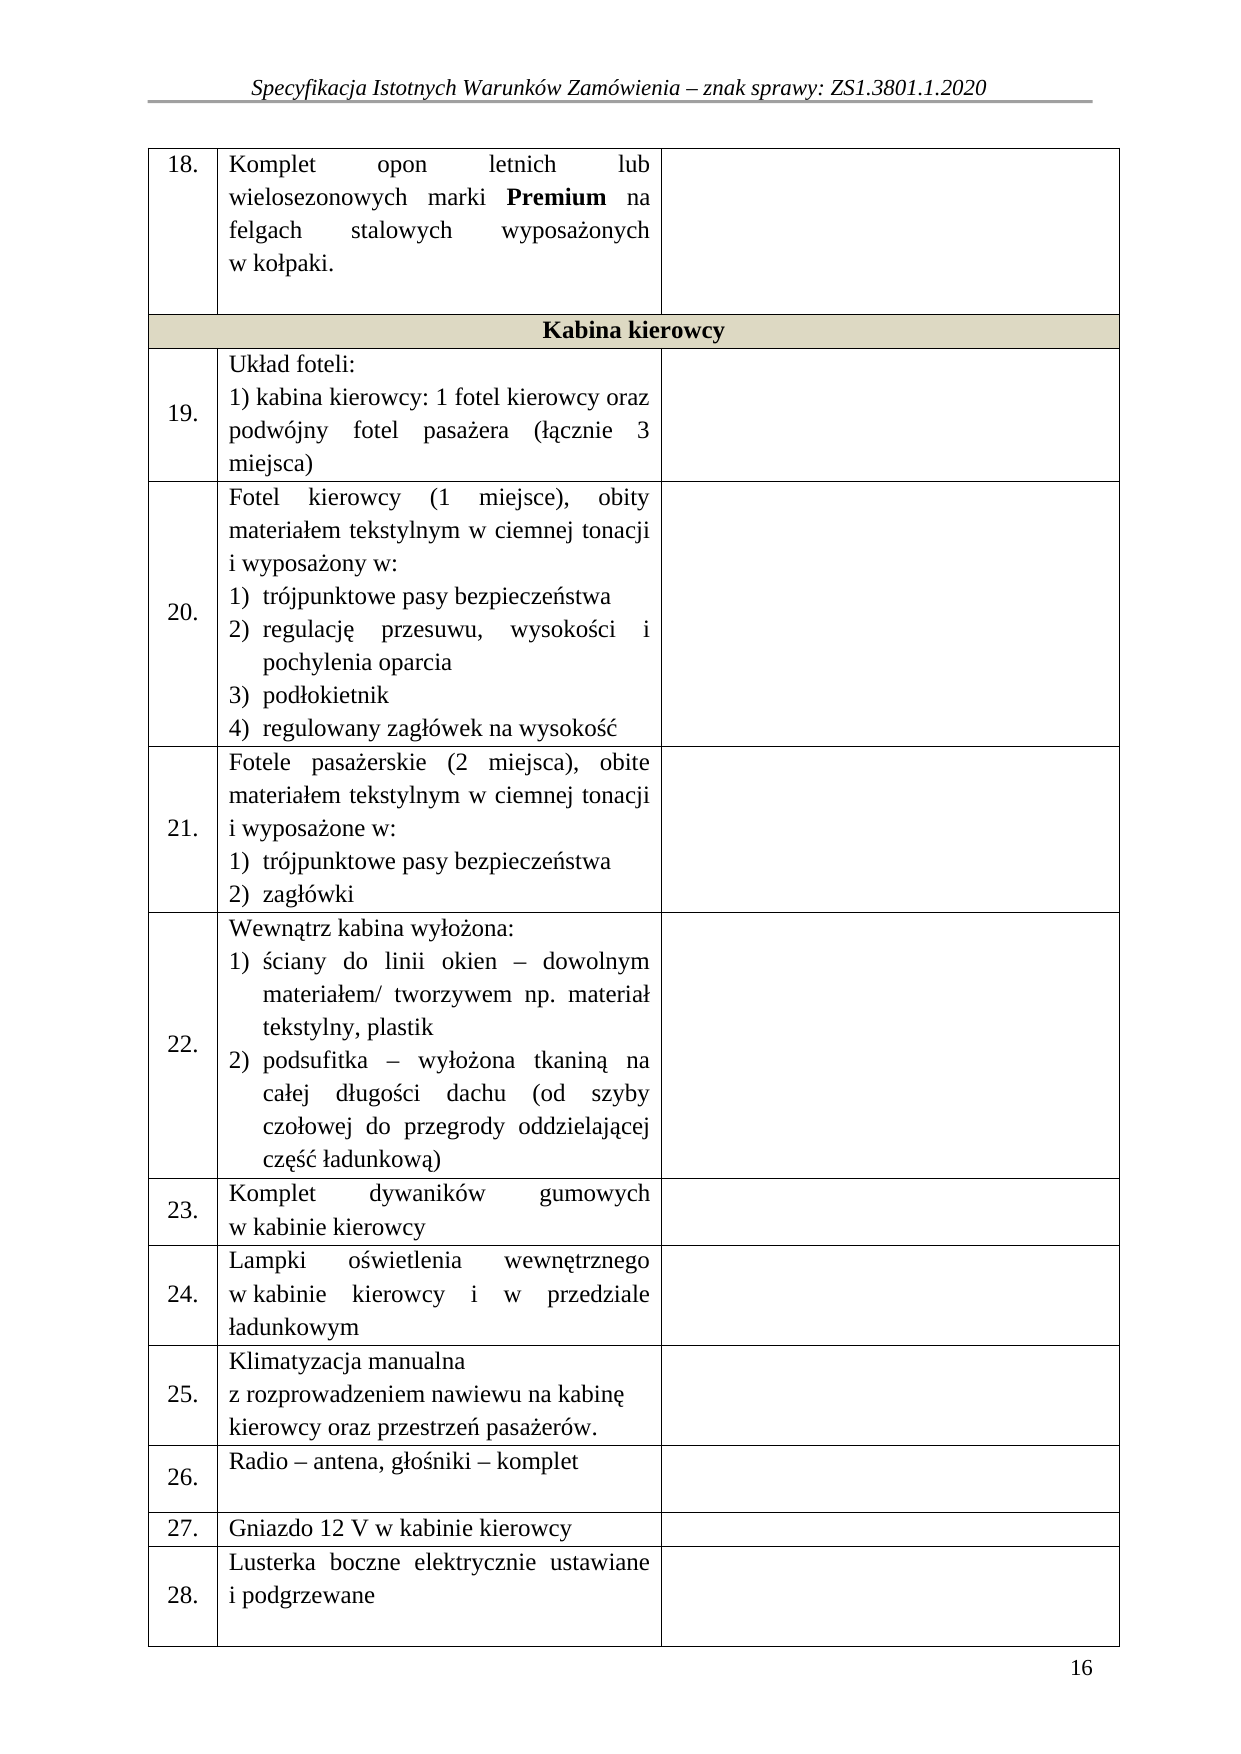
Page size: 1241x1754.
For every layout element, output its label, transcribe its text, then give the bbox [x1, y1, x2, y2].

table_cell 23. [149, 1179, 217, 1244]
table_cell 19. [149, 349, 217, 481]
table_cell [662, 1246, 1119, 1345]
table_cell Komplet opon letnich lub wielosezonowych marki Premium na felgach stalowych wyposażonych w kołpaki. [218, 149, 661, 314]
table_cell Komplet dywaników gumowych w kabinie kierowcy [218, 1179, 661, 1244]
table_cell Gniazdo 12 V w kabinie kierowcy [218, 1513, 661, 1546]
table_cell [662, 913, 1119, 1177]
table_cell Wewnątrz kabina wyłożona: ściany do linii okien – dowolnym materiałem/ tworzywem np. materiał tekstylny, plastik podsufitka – wyłożona tkaniną na całej długości dachu (od szyby czołowej do przegrody oddzielającej część ładunkową) [218, 913, 661, 1177]
table_cell Fotele pasażerskie (2 miejsca), obite materiałem tekstylnym w ciemnej tonacji i wyposażone w: trójpunktowe pasy bezpieczeństwa zagłówki [218, 747, 661, 912]
table_cell 27. [149, 1513, 217, 1546]
table_cell 20. [149, 482, 217, 746]
table_cell [662, 747, 1119, 912]
table_cell [662, 482, 1119, 746]
table_cell [662, 149, 1119, 314]
table_cell [662, 1446, 1119, 1512]
table_cell Fotel kierowcy (1 miejsce), obity materiałem tekstylnym w ciemnej tonacji i wyposażony w: trójpunktowe pasy bezpieczeństwa regulację przesuwu, wysokości i pochylenia oparcia podłokietnik regulowany zagłówek na wysokość [218, 482, 661, 746]
table_cell Lampki oświetlenia wewnętrznego w kabinie kierowcy i w przedziale ładunkowym [218, 1246, 661, 1345]
table_cell 21. [149, 747, 217, 912]
table_cell 28. [149, 1547, 217, 1646]
table_cell [662, 349, 1119, 481]
table_cell Kabina kierowcy [149, 315, 1119, 348]
table_cell 26. [149, 1446, 217, 1512]
table_cell Radio – antena, głośniki – komplet [218, 1446, 661, 1512]
table_cell [662, 1346, 1119, 1445]
table_cell [662, 1547, 1119, 1646]
table_cell Układ foteli: 1) kabina kierowcy: 1 fotel kierowcy oraz podwójny fotel pasażera (łącznie 3 miejsca) [218, 349, 661, 481]
table_cell 24. [149, 1246, 217, 1345]
table_cell Lusterka boczne elektrycznie ustawiane i podgrzewane [218, 1547, 661, 1646]
table_cell [662, 1513, 1119, 1546]
table_cell [662, 1179, 1119, 1244]
table_cell Klimatyzacja manualna z rozprowadzeniem nawiewu na kabinę kierowcy oraz przestrzeń pasażerów. [218, 1346, 661, 1445]
table_cell 25. [149, 1346, 217, 1445]
table_cell 22. [149, 913, 217, 1177]
table_cell 18. [149, 149, 217, 314]
